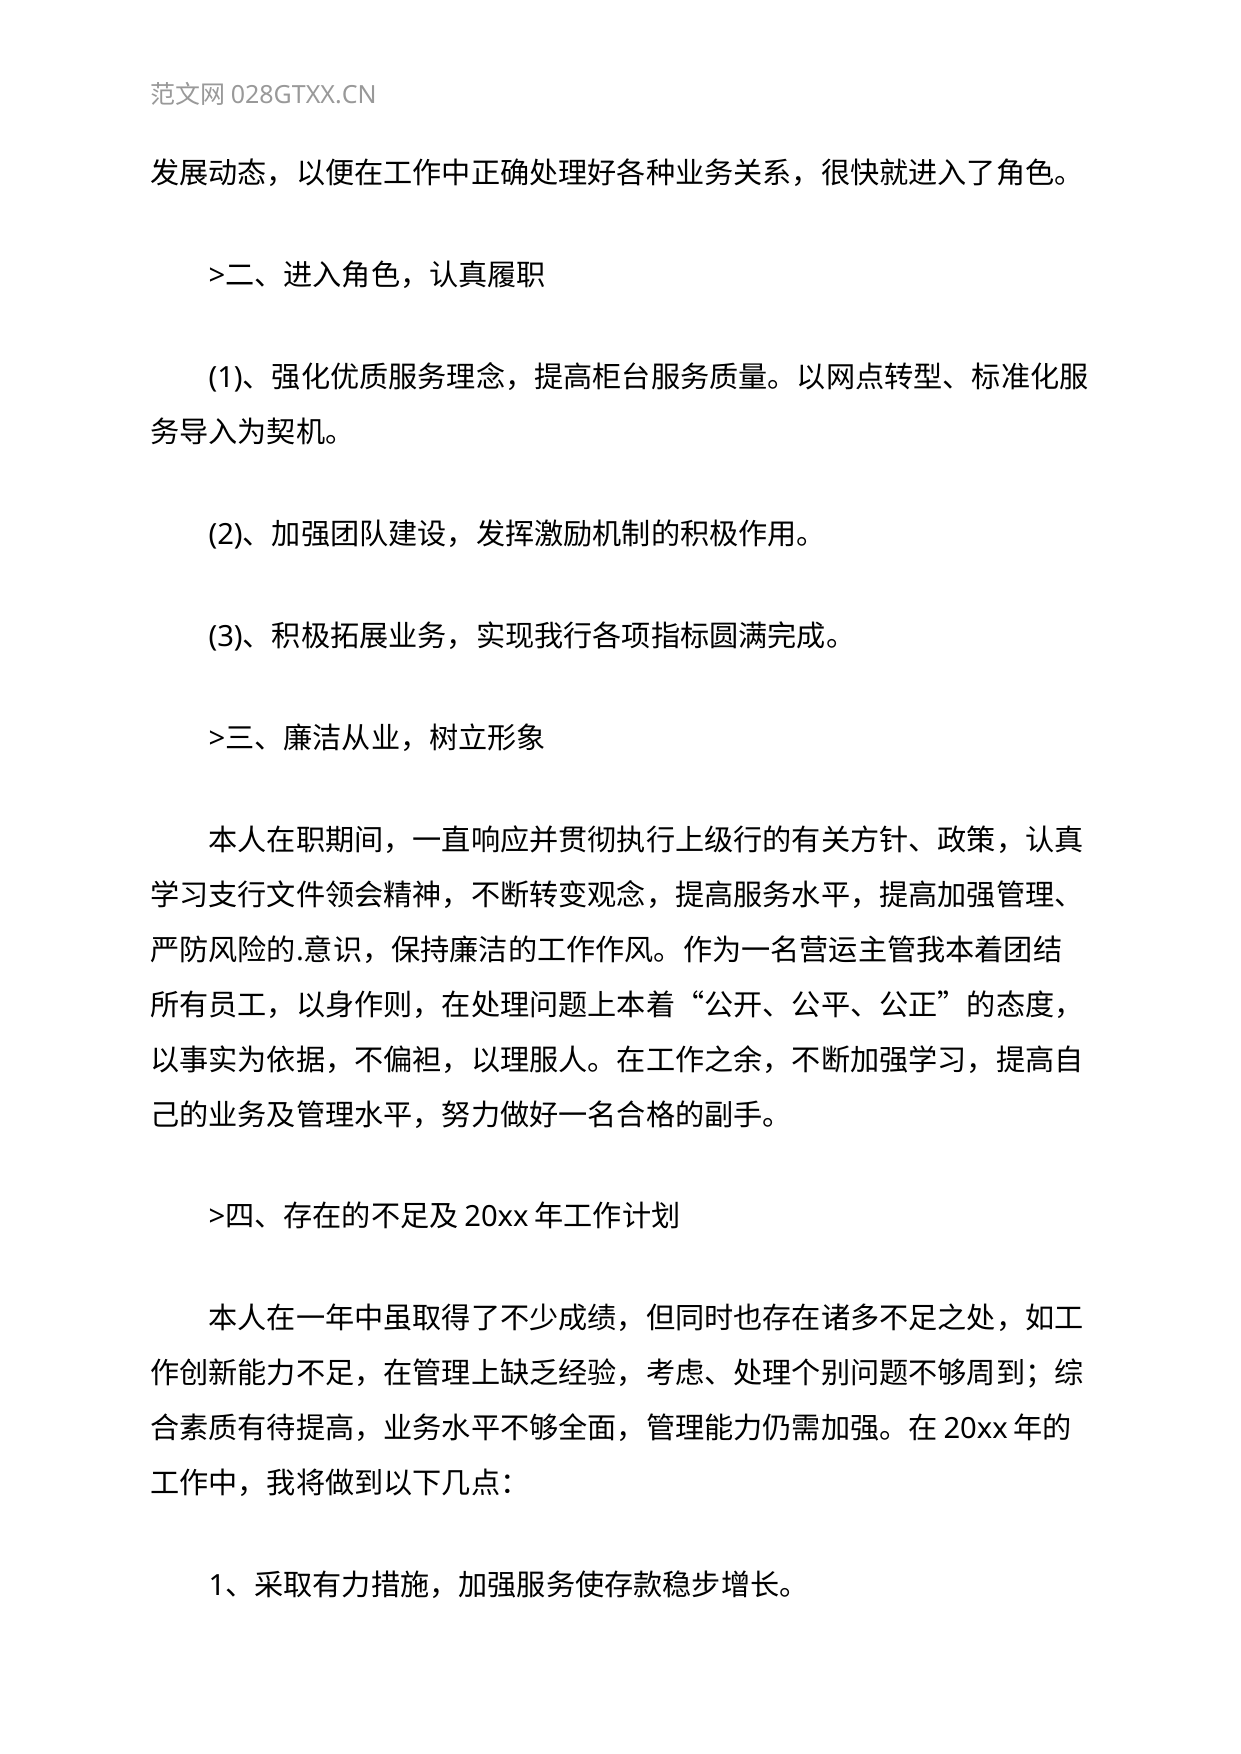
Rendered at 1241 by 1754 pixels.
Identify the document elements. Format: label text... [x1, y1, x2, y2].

text >四、存在的不足及20xx年工作计划 [150, 1193, 1090, 1235]
text (2)、加强团队建设，发挥激励机制的积极作用。 [150, 511, 1090, 553]
text (1)、强化优质服务理念，提高柜台服务质量。以网点转型、标准化服务导入为契机。 [150, 354, 1090, 451]
text 本人在一年中虽取得了不少成绩，但同时也存在诸多不足之处，如工作创新能力不足，在管理上缺乏经验，考虑、处理个别问题不够周到；综合素质有待提高，业务水平不够全面，管理能力仍需加强。在20xx年的工作中，我将做到以下几点： [150, 1295, 1090, 1502]
text 1、采取有力措施，加强服务使存款稳步增长。 [150, 1561, 1090, 1604]
text 本人在职期间，一直响应并贯彻执行上级行的有关方针、政策，认真学习支行文件领会精神，不断转变观念，提高服务水平，提高加强管理、严防风险的.意识，保持廉洁的工作作风。作为一名营运主管我本着团结所有员工，以身作则，在处理问题上本着“公开、公平、公正”的态度，以事实为依据，不偏袒，以理服人。在工作之余，不断加强学习，提高自己的业务及管理水平，努力做好一名合格的副手。 [150, 816, 1090, 1133]
text >二、进入角色，认真履职 [150, 252, 1090, 294]
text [150, 150, 1090, 192]
text >三、廉洁从业，树立形象 [150, 714, 1090, 757]
text (3)、积极拓展业务，实现我行各项指标圆满完成。 [150, 612, 1090, 655]
